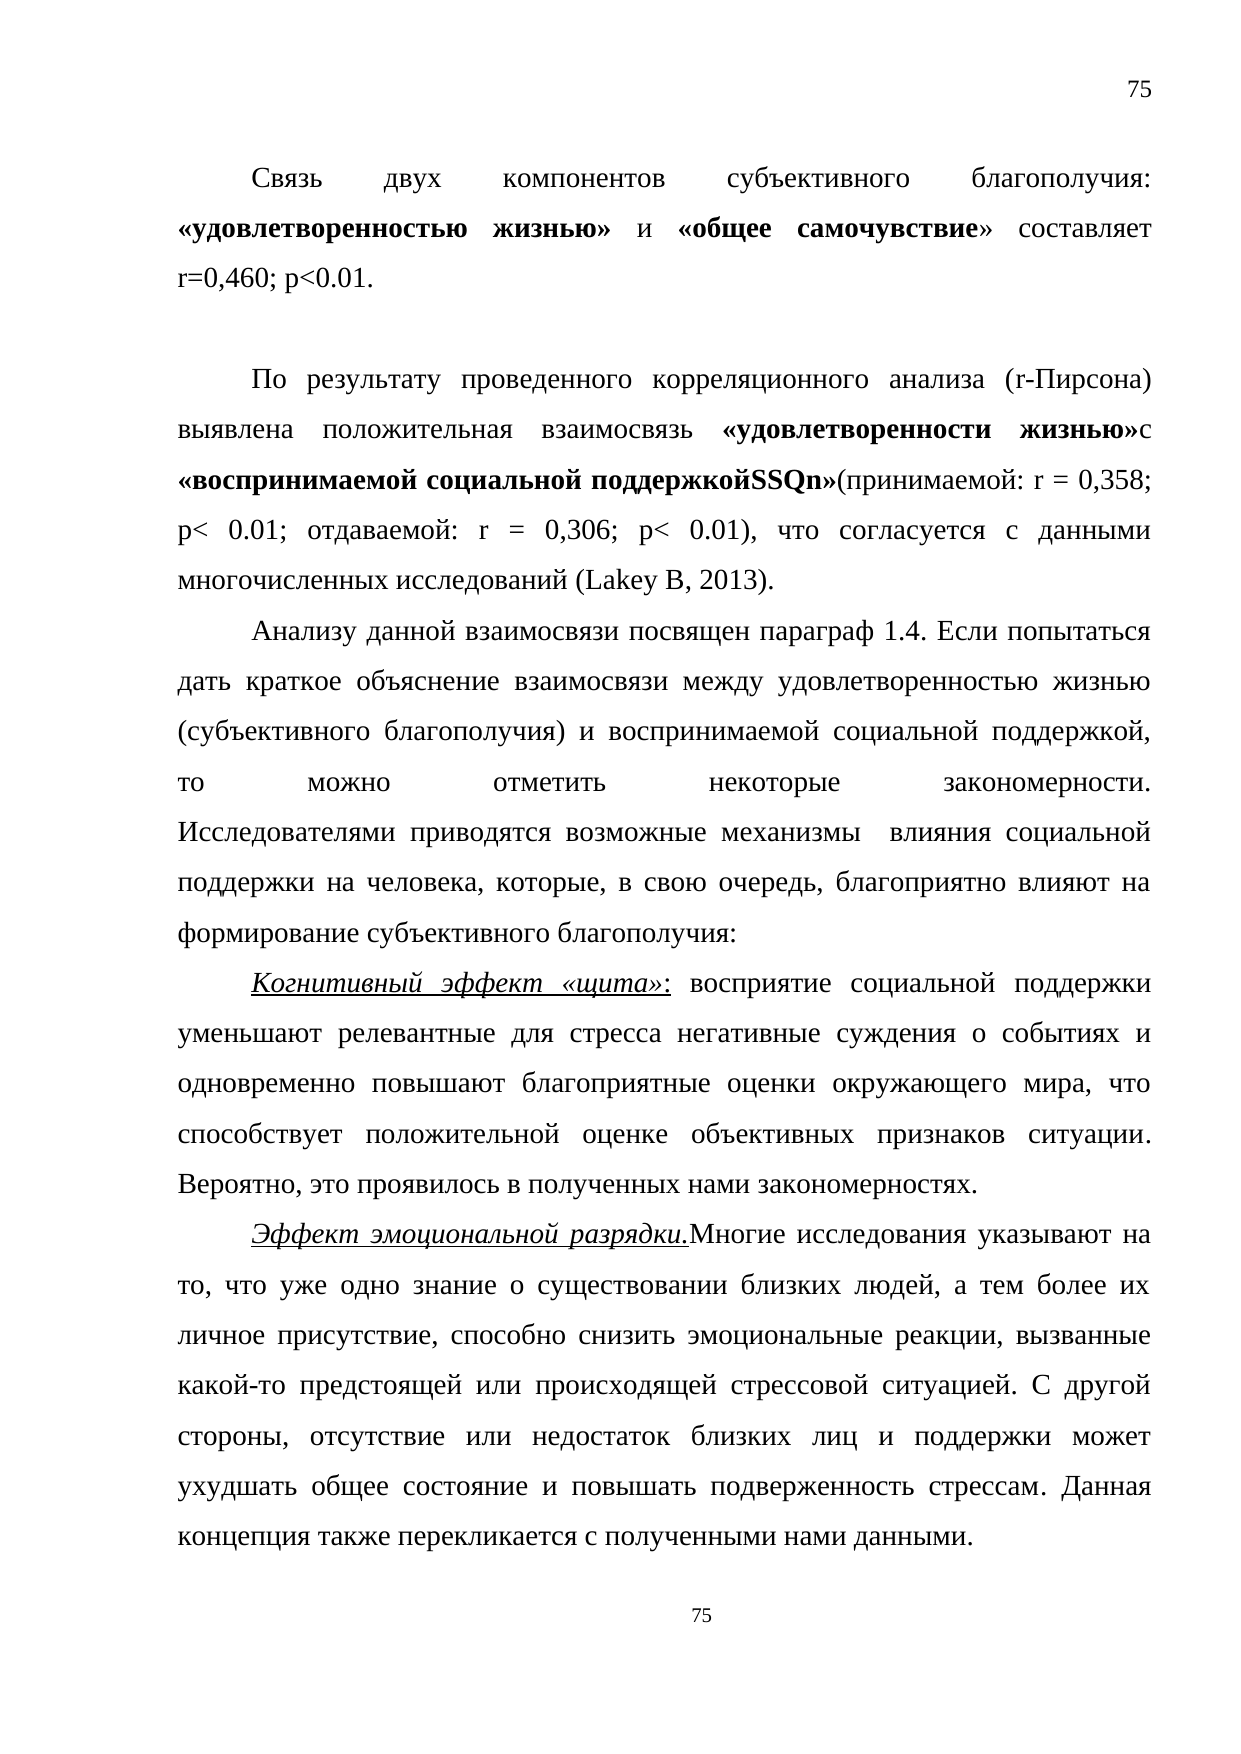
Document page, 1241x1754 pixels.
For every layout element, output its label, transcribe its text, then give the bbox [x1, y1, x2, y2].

text Связь двух компонентов субъективного благополучия: «удовлетворенностью жизнью» и «общее самочувствие» составляет r=0,460; p<0.01. [177, 160, 1152, 294]
text Эффект эмоциональной разрядки.Многие исследования указывают на то, что уже одно знание о существовании близких людей, а тем более их личное присутствие, способно снизить эмоциональные реакции, вызванные какой-то предстоящей или происходящей стрессовой ситуацией. С другой стороны, отсутствие или недостаток близких лиц и поддержки может ухудшать общее состояние и повышать подверженность стрессам. Данная концепция также перекликается с полученными нами данными. [177, 1217, 1152, 1552]
text По результату проведенного корреляционного анализа (r-Пирсона) выявлена положительная взаимосвязь «удовлетворенности жизнью»с «воспринимаемой социальной поддержкойSSQn»(принимаемой: r = 0,358; p< 0.01; отдаваемой: r = 0,306; p< 0.01), что согласуется с данными многочисленных исследований (Lakey B, 2013). [177, 361, 1152, 596]
text Когнитивный эффект «щита»: восприятие социальной поддержки уменьшают релевантные для стресса негативные суждения о событиях и одновременно повышают благоприятные оценки окружающего мира, что способствует положительной оценке объективных признаков ситуации. Вероятно, это проявилось в полученных нами закономерностях. [177, 965, 1152, 1200]
text Анализу данной взаимосвязи посвящен параграф 1.4. Если попытаться дать краткое объяснение взаимосвязи между удовлетворенностью жизнью (субъективного благополучия) и воспринимаемой социальной поддержкой, то можно отметить некоторые закономерности. Исследователями приводятся возможные механизмы влияния социальной поддержки на человека, которые, в свою очередь, благоприятно влияют на формирование субъективного благополучия: [177, 613, 1152, 948]
